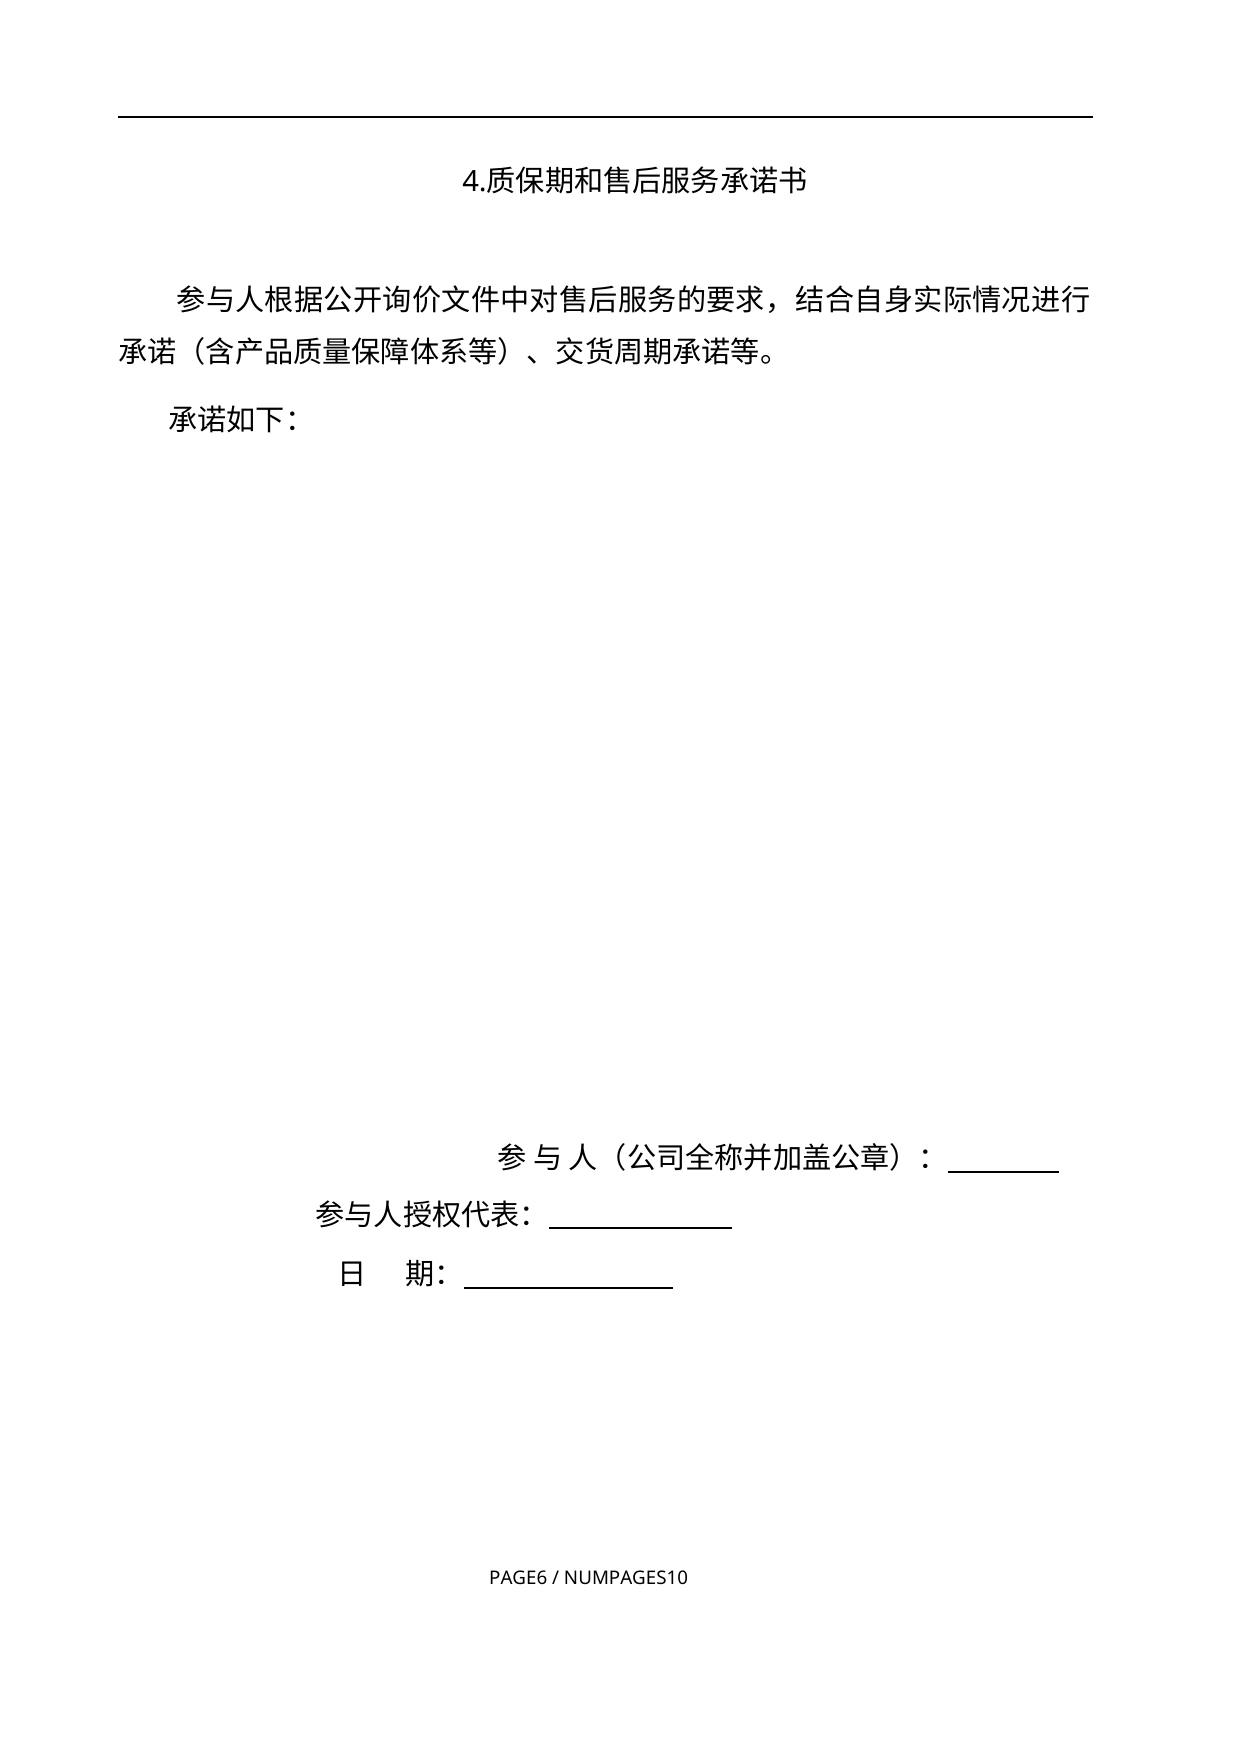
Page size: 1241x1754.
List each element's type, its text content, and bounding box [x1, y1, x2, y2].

text 日 期： [118, 1249, 1093, 1293]
text 4.质保期和售后服务承诺书 [118, 150, 1093, 202]
text 承诺如下： [118, 389, 1093, 441]
text 参与人授权代表： [118, 1193, 1093, 1233]
text 参 与 人（公司全称并加盖公章）： [118, 1137, 1093, 1177]
text 参与人根据公开询价文件中对售后服务的要求，结合自身实际情况进行承诺（含产品质量保障体系等）、交货周期承诺等。 [118, 268, 1093, 372]
